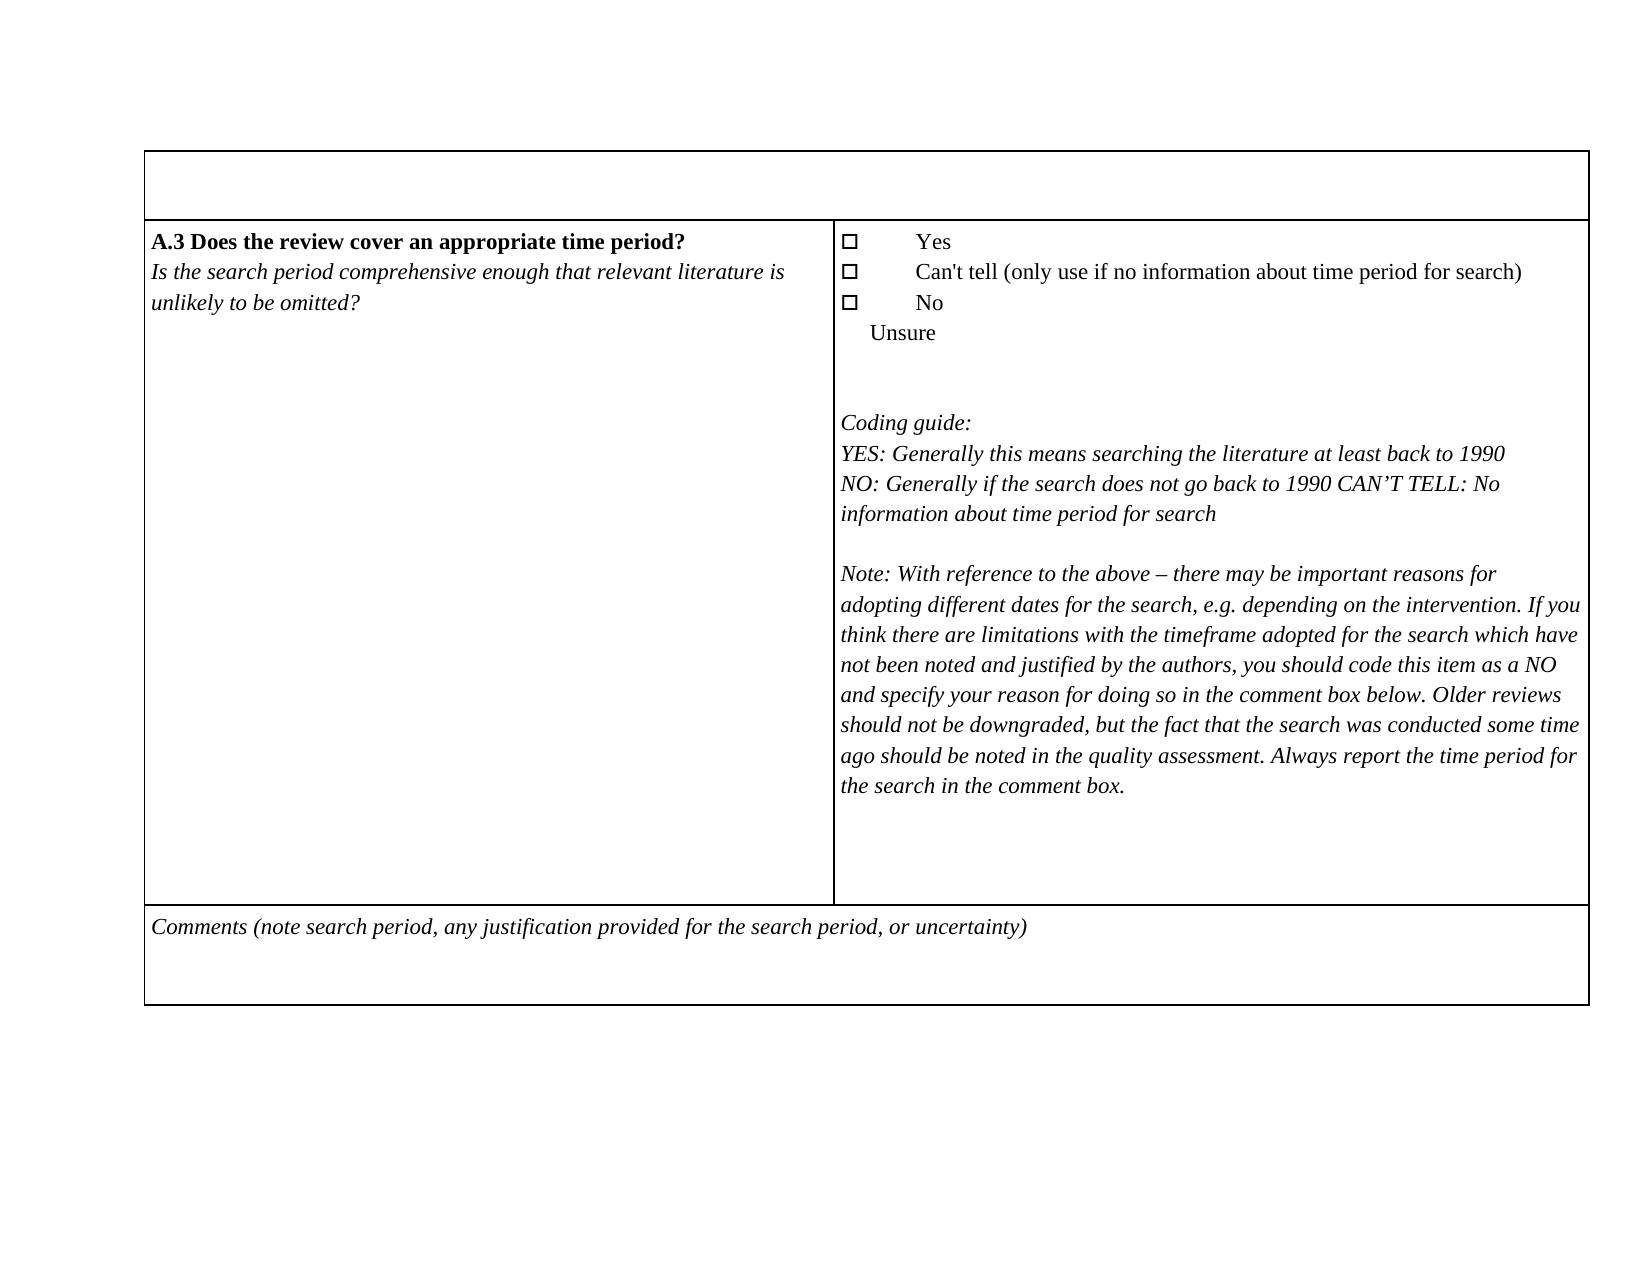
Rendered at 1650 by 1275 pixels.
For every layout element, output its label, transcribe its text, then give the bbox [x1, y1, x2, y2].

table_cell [145, 152, 1588, 219]
table_cell Yes Can't tell (only use if no information about time period for search) No  Unsure Coding guide: YES: Generally this means searching the literature at least back to 1990 NO: Generally if the search does not go back to 1990 CAN’T TELL: No information about time period for search Note: With reference to the above – there may be important reasons for adopting different dates for the search, e.g. depending on the intervention. If you think there are limitations with the timeframe adopted for the search which have not been noted and justified by the authors, you should code this item as a NO and specify your reason for doing so in the comment box below. Older reviews should not be downgraded, but the fact that the search was conducted some time ago should be noted in the quality assessment. Always report the time period for the search in the comment box. [835, 221, 1588, 904]
table_cell Comments (note search period, any justification provided for the search period, or uncertainty) [145, 906, 1588, 1004]
table_cell A.3 Does the review cover an appropriate time period? Is the search period comprehensive enough that relevant literature is unlikely to be omitted? [145, 221, 833, 904]
